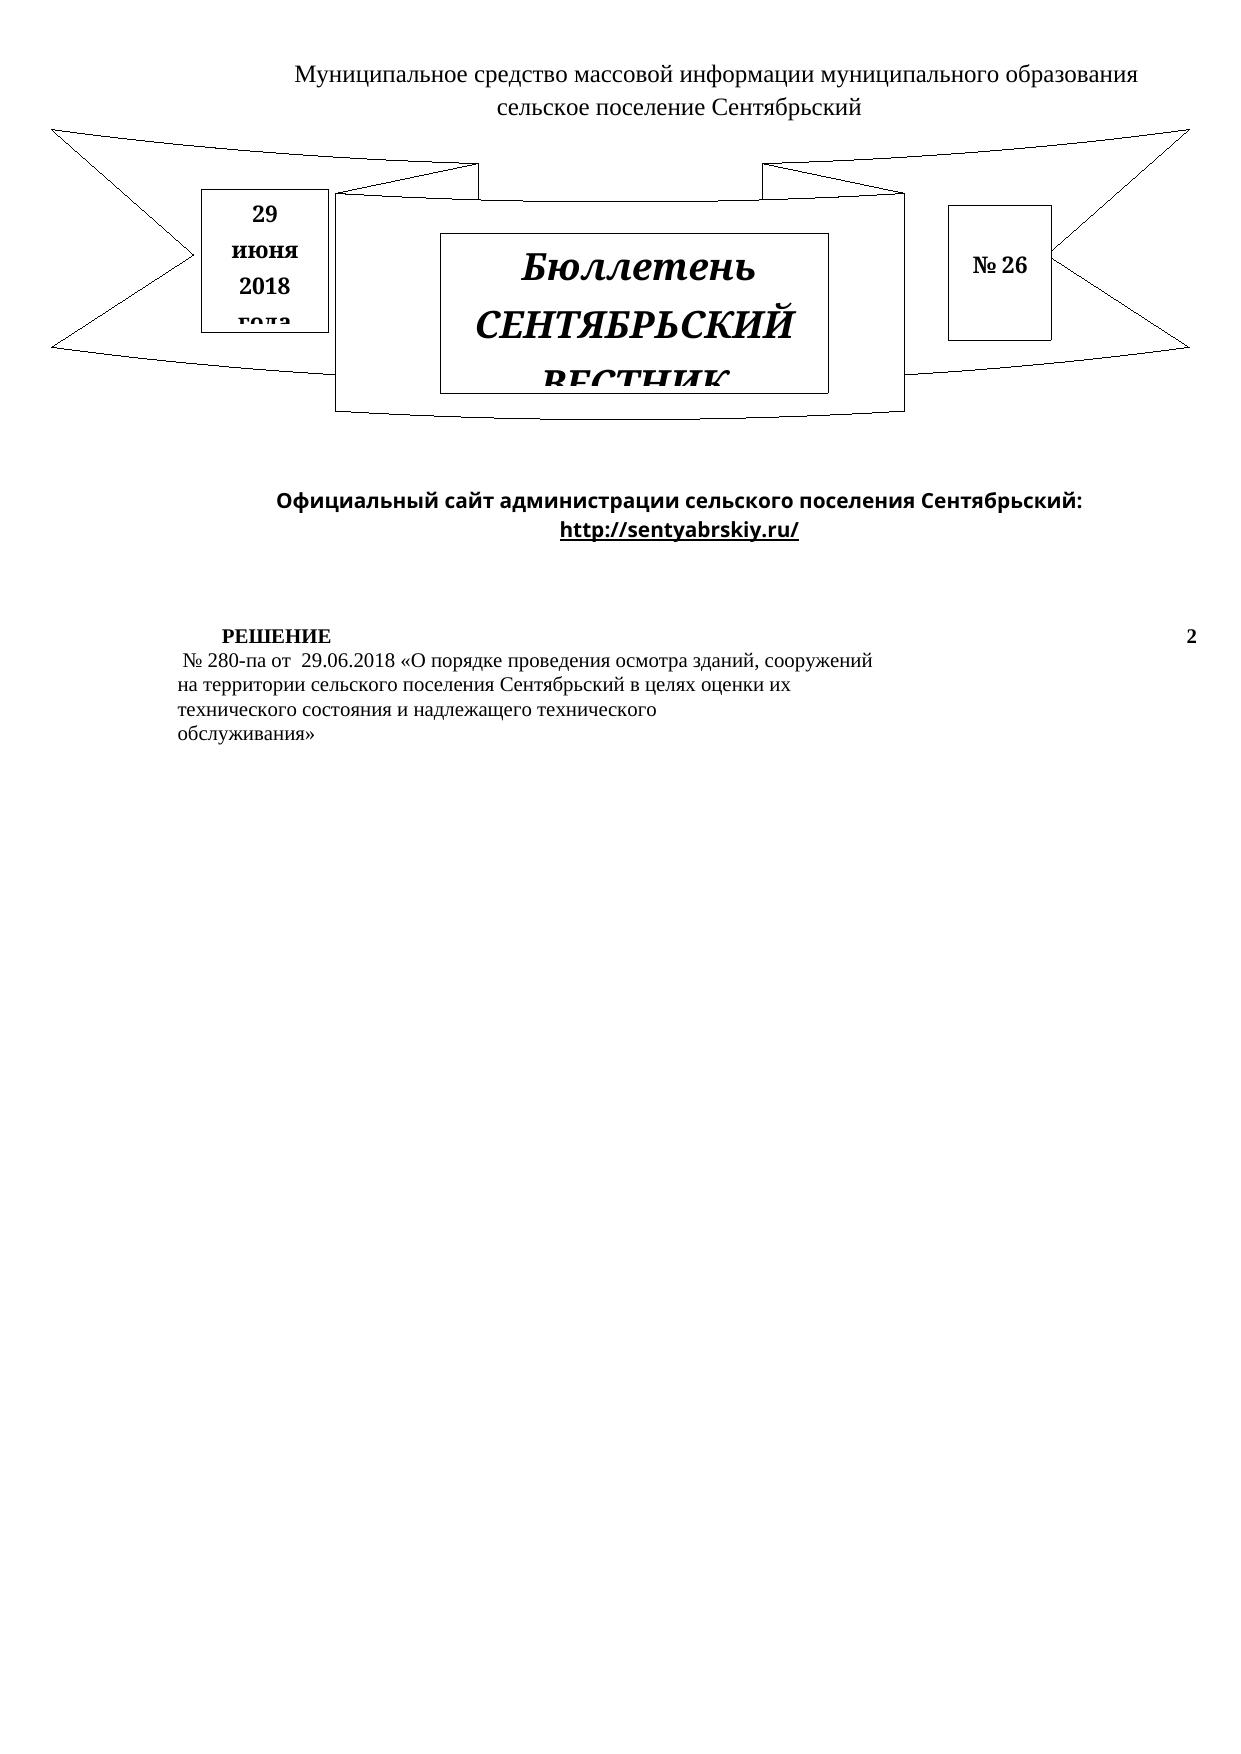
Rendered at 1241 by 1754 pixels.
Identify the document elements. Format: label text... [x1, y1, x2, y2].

text обслуживания» [177, 721, 1181, 744]
text технического состояния и надлежащего технического [177, 696, 1181, 721]
text сельское поселение Сентябрьский [177, 92, 1181, 121]
text № 280-па от 29.06.2018 «О порядке проведения осмотра зданий, сооружений [177, 648, 1181, 672]
text на территории сельского поселения Сентябрьский в целях оценки их [177, 672, 1181, 696]
text РЕШЕНИЕ 2 [222, 624, 1181, 648]
text Официальный сайт администрации сельского поселения Сентябрьский: http://sentyabrskiy.ru/ [177, 486, 1181, 543]
text Муниципальное средство массовой информации муниципального образования [251, 59, 1181, 88]
